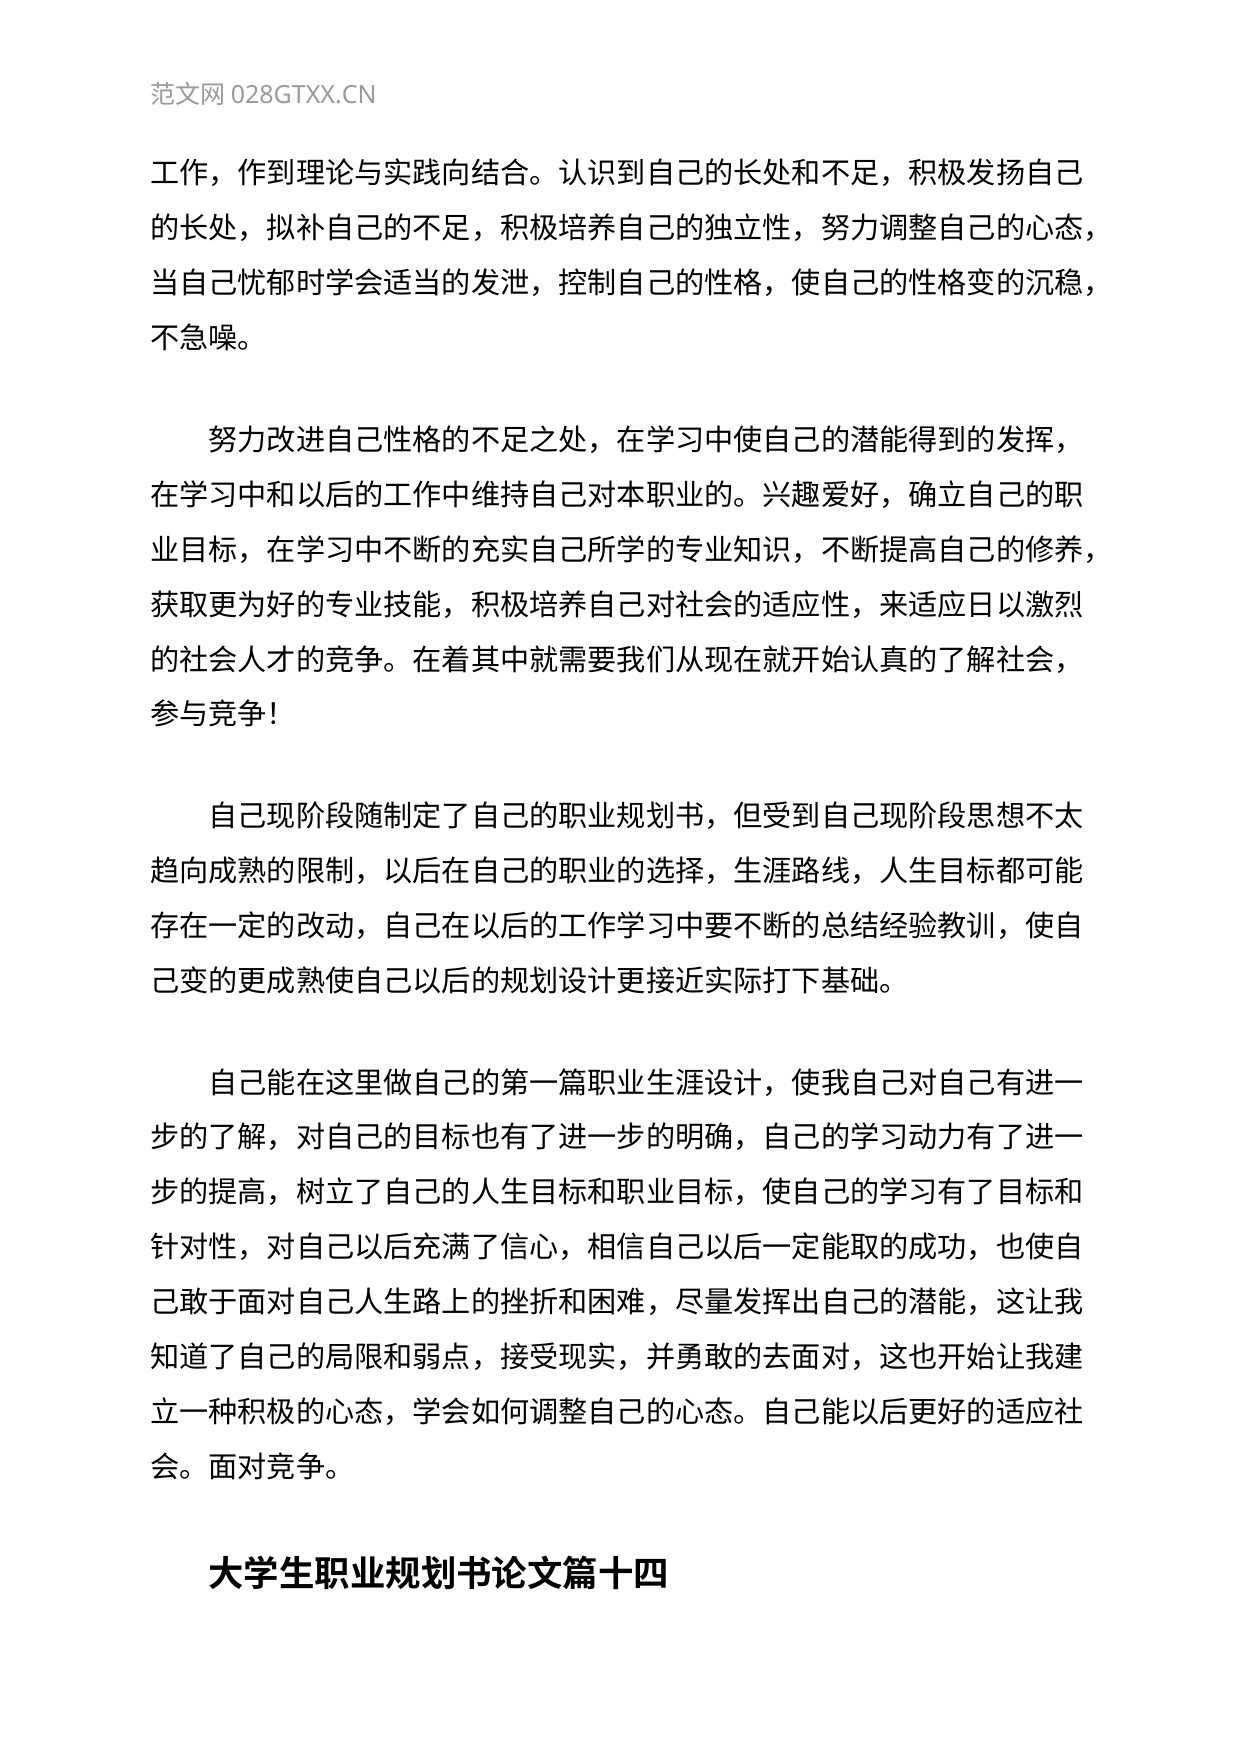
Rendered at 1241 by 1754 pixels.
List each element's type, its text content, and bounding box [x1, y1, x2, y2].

text 自己能在这里做自己的第一篇职业生涯设计，使我自己对自己有进一步的了解，对自己的目标也有了进一步的明确，自己的学习动力有了进一步的提高，树立了自己的人生目标和职业目标，使自己的学习有了目标和针对性，对自己以后充满了信心，相信自己以后一定能取的成功，也使自己敢于面对自己人生路上的挫折和困难，尽量发挥出自己的潜能，这让我知道了自己的局限和弱点，接受现实，并勇敢的去面对，这也开始让我建立一种积极的心态，学会如何调整自己的心态。自己能以后更好的适应社会。面对竞争。 [150, 1059, 1090, 1486]
text 大学生职业规划书论文篇十四 [150, 1545, 1090, 1596]
text 努力改进自己性格的不足之处，在学习中使自己的潜能得到的发挥，在学习中和以后的工作中维持自己对本职业的。兴趣爱好，确立自己的职业目标，在学习中不断的充实自己所学的专业知识，不断提高自己的修养，获取更为好的专业技能，积极培养自己对社会的适应性，来适应日以激烈的社会人才的竞争。在着其中就需要我们从现在就开始认真的了解社会，参与竞争！ [150, 416, 1090, 733]
text 自己现阶段随制定了自己的职业规划书，但受到自己现阶段思想不太趋向成熟的限制，以后在自己的职业的选择，生涯路线，人生目标都可能存在一定的改动，自己在以后的工作学习中要不断的总结经验教训，使自己变的更成熟使自己以后的规划设计更接近实际打下基础。 [150, 793, 1090, 1000]
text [150, 150, 1090, 357]
